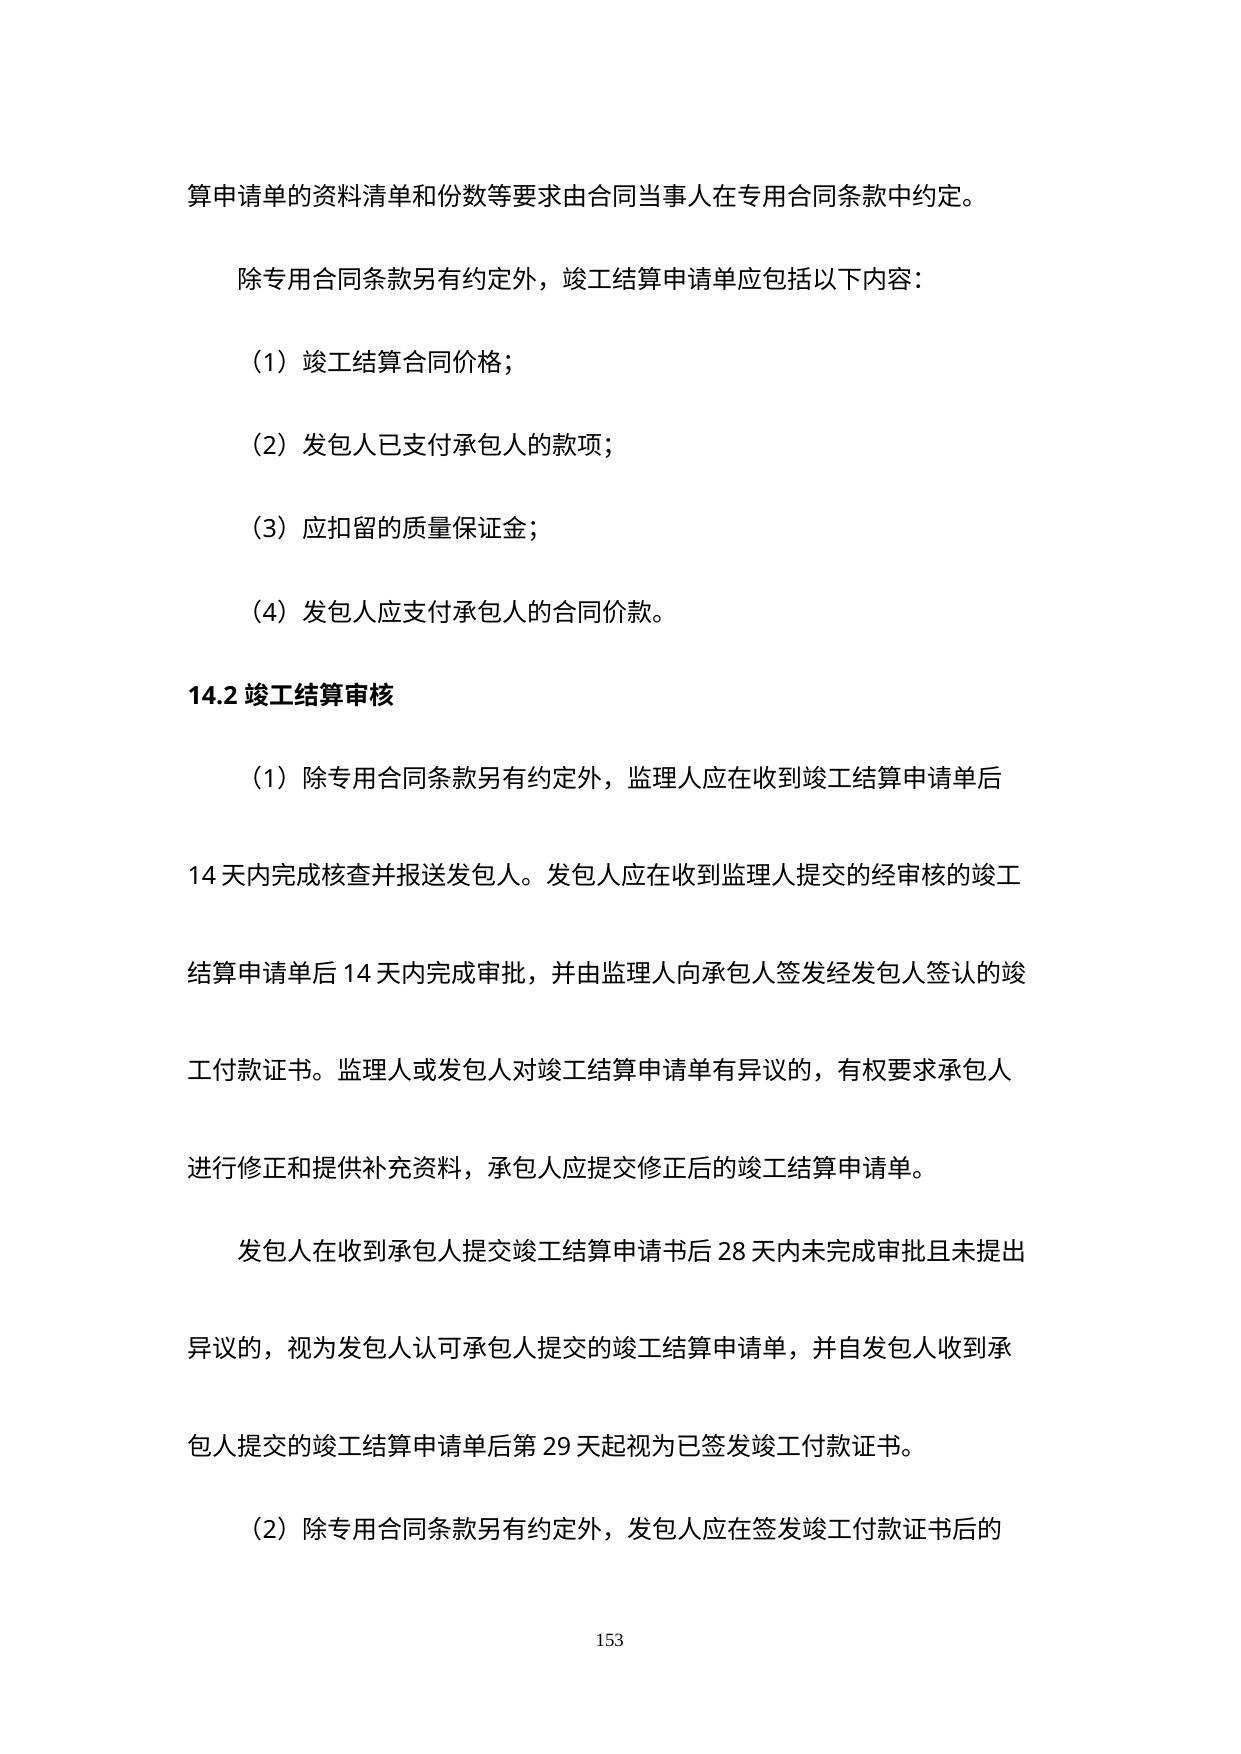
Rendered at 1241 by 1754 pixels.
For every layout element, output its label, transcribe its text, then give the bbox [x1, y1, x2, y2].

text （3）应扣留的质量保证金； [187, 494, 1031, 559]
text （1）除专用合同条款另有约定外，监理人应在收到竣工结算申请单后14天内完成核查并报送发包人。发包人应在收到监理人提交的经审核的竣工结算申请单后14天内完成审批，并由监理人向承包人签发经发包人签认的竣工付款证书。监理人或发包人对竣工结算申请单有异议的，有权要求承包人进行修正和提供补充资料，承包人应提交修正后的竣工结算申请单。 [187, 744, 1031, 1199]
text （1）竣工结算合同价格； [187, 328, 1031, 393]
text （2）发包人已支付承包人的款项； [187, 411, 1031, 476]
text 除专用合同条款另有约定外，竣工结算申请单应包括以下内容： [187, 245, 1031, 310]
text 发包人在收到承包人提交竣工结算申请书后28天内未完成审批且未提出异议的，视为发包人认可承包人提交的竣工结算申请单，并自发包人收到承包人提交的竣工结算申请单后第29天起视为已签发竣工付款证书。 [187, 1217, 1031, 1477]
text （4）发包人应支付承包人的合同价款。 [187, 578, 1031, 643]
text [187, 1495, 1031, 1560]
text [187, 162, 1031, 227]
subtitle 14.2 竣工结算审核 [187, 661, 1031, 726]
